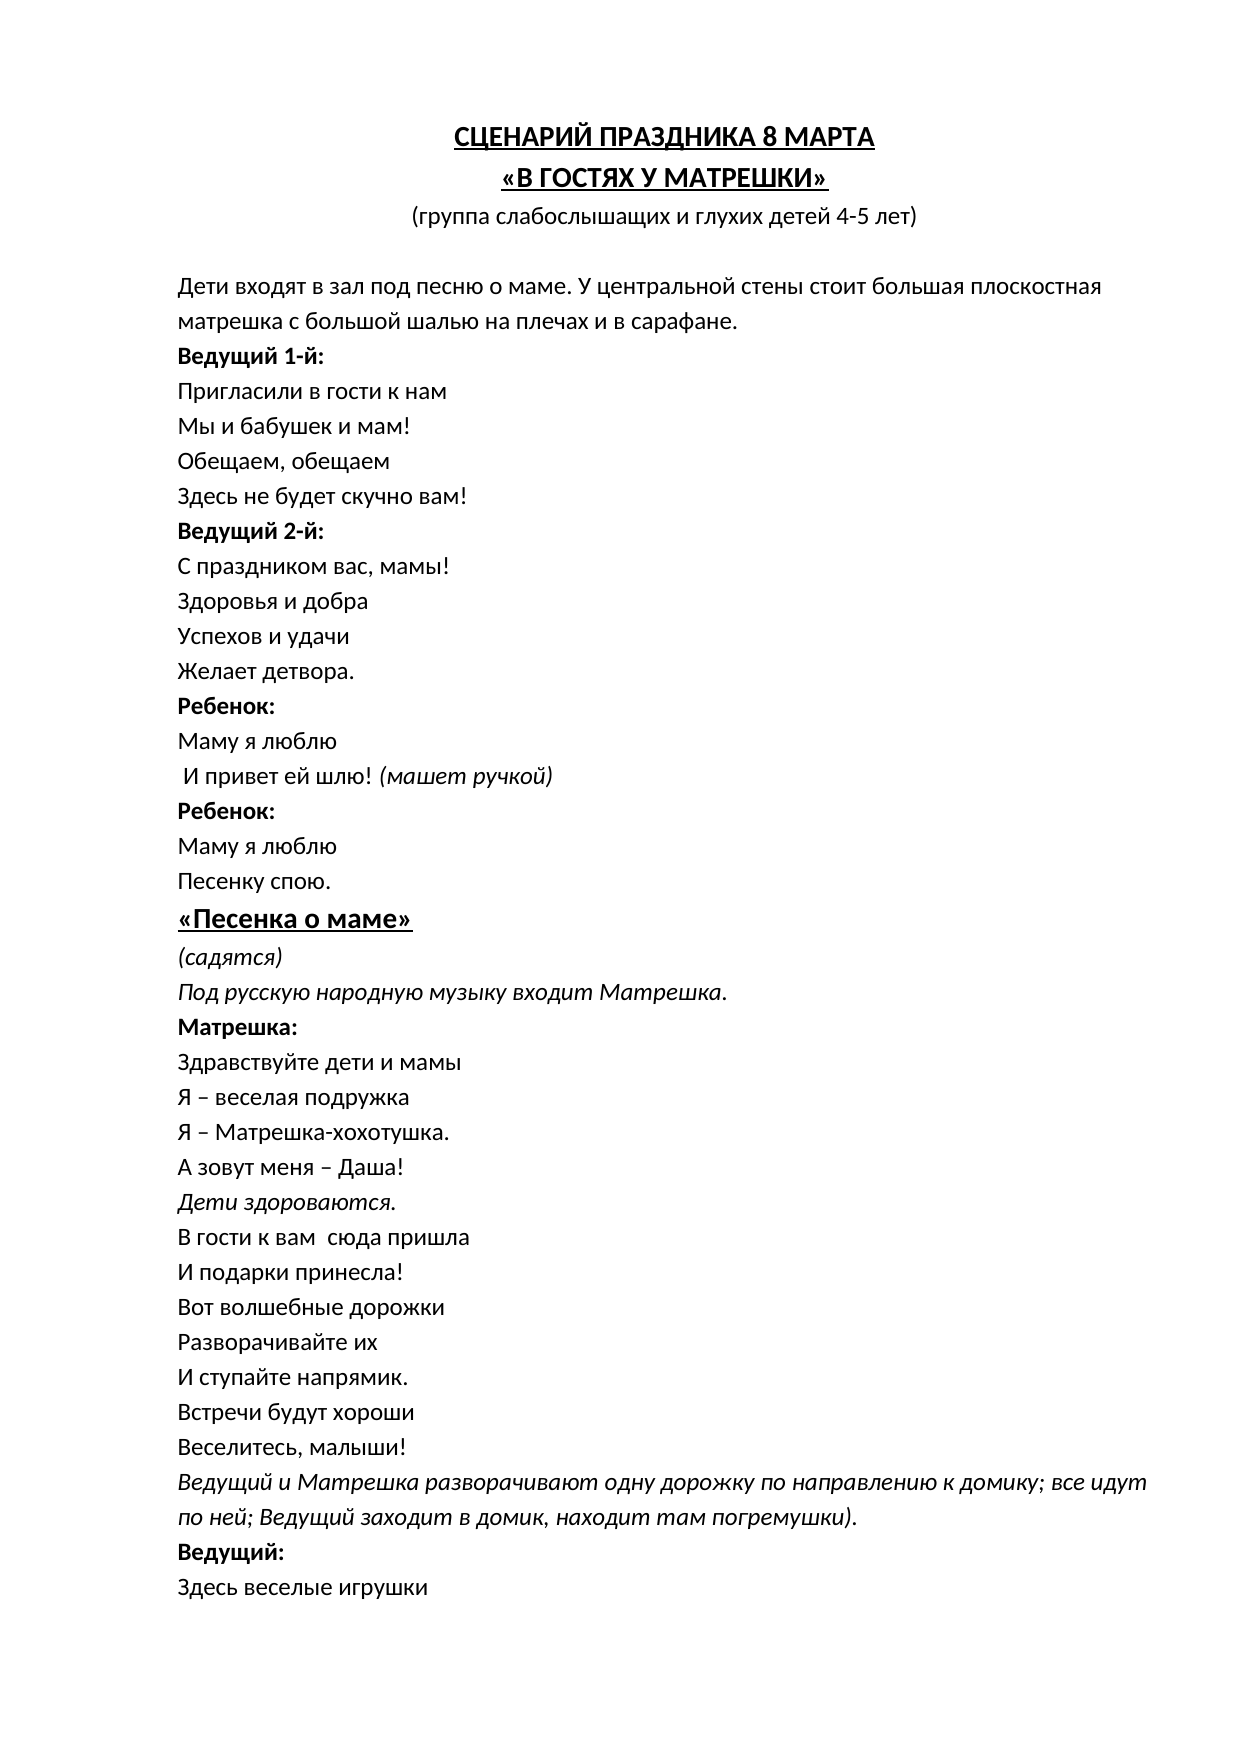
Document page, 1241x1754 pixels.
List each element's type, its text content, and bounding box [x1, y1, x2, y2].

text Пригласили в гости к нам [177, 375, 1152, 406]
text Мы и бабушек и мам! [177, 410, 1152, 441]
text Маму я люблю И привет ей шлю! (машет ручкой) [177, 725, 1152, 791]
text Желает детвора. [177, 655, 1152, 686]
text Песенку спою. [177, 865, 1152, 896]
text Ведущий и Матрешка разворачивают одну дорожку по направлению к домику; все идут по ней; Ведущий заходит в домик, находит там погремушки). [177, 1466, 1152, 1531]
text А зовут меня – Даша! [177, 1151, 1152, 1181]
text Ребенок: [177, 795, 1152, 826]
text Здесь не будет скучно вам! [177, 480, 1152, 511]
text СЦЕНАРИЙ ПРАЗДНИКА 8 МАРТА [177, 118, 1152, 154]
text Разворачивайте их [177, 1326, 1152, 1356]
text Дети здороваются. [177, 1186, 1152, 1216]
text Ведущий: [177, 1536, 1152, 1566]
text Вот волшебные дорожки [177, 1291, 1152, 1321]
text Дети входят в зал под песню о маме. У центральной стены стоит большая плоскостная матрешка с большой шалью на плечах и в сарафане. [177, 270, 1152, 336]
text И ступайте напрямик. [177, 1361, 1152, 1391]
text С праздником вас, мамы! [177, 550, 1152, 581]
text Здесь веселые игрушки [177, 1571, 1152, 1601]
text Здоровья и добра [177, 585, 1152, 616]
text Обещаем, обещаем [177, 445, 1152, 476]
text (садятся) [177, 941, 1152, 971]
text Встречи будут хороши [177, 1396, 1152, 1426]
text «Песенка о маме» [177, 900, 1152, 936]
text И подарки принесла! [177, 1256, 1152, 1286]
text Маму я люблю [177, 830, 1152, 861]
text (группа слабослышащих и глухих детей 4-5 лет) [177, 200, 1152, 231]
text Ведущий 1-й: [177, 340, 1152, 371]
text Матрешка: [177, 1011, 1152, 1041]
text Я – Матрешка-хохотушка. [177, 1116, 1152, 1146]
text «В ГОСТЯХ У МАТРЕШКИ» [177, 159, 1152, 195]
text Веселитесь, малыши! [177, 1431, 1152, 1461]
text Я – веселая подружка [177, 1081, 1152, 1111]
text Ведущий 2-й: [177, 515, 1152, 546]
text Ребенок: [177, 690, 1152, 721]
text Успехов и удачи [177, 620, 1152, 651]
text Под русскую народную музыку входит Матрешка. [177, 976, 1152, 1006]
text Здравствуйте дети и мамы [177, 1046, 1152, 1076]
text В гости к вам сюда пришла [177, 1221, 1152, 1251]
